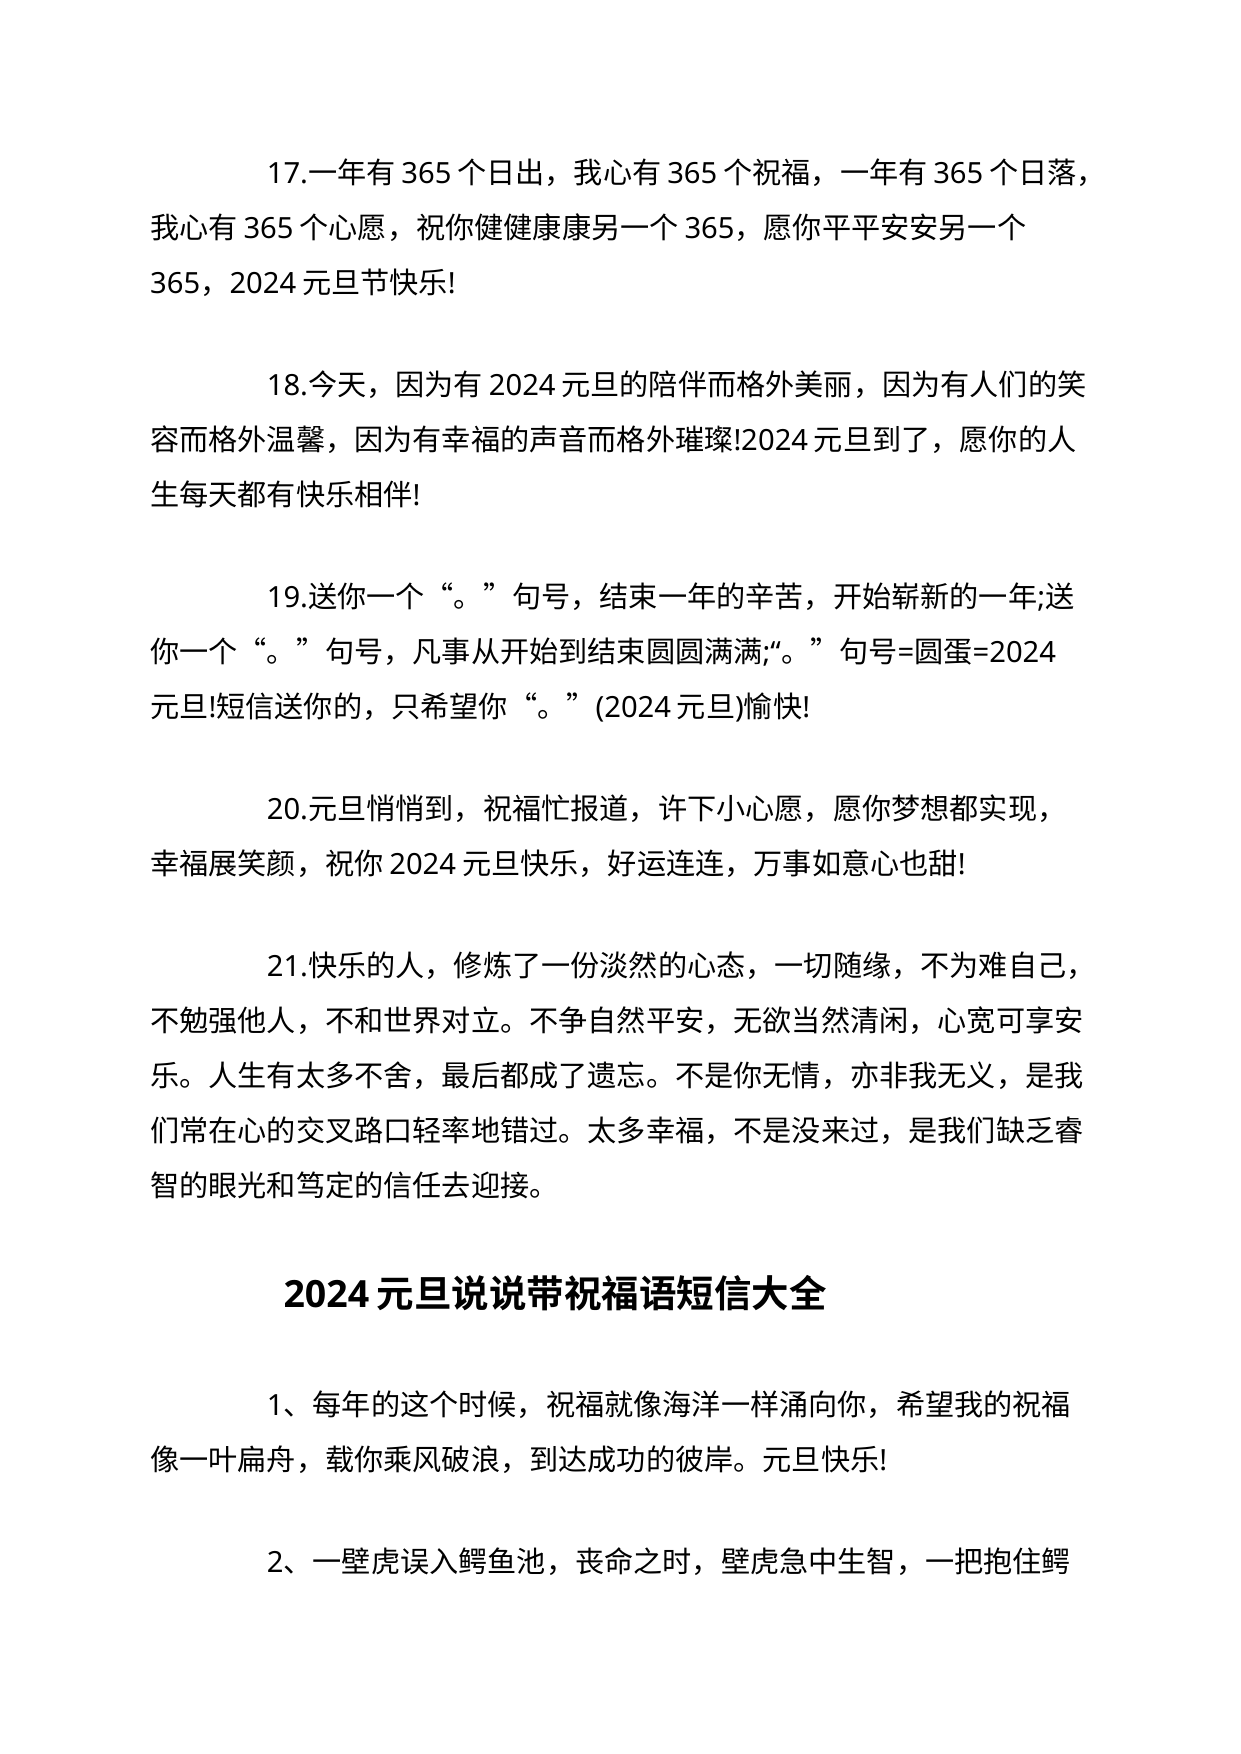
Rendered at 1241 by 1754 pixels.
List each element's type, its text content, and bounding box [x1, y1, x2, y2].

text 21.快乐的人，修炼了一份淡然的心态，一切随缘，不为难自己，不勉强他人，不和世界对立。不争自然平安，无欲当然清闲，心宽可享安乐。人生有太多不舍，最后都成了遗忘。不是你无情，亦非我无义，是我们常在心的交叉路口轻率地错过。太多幸福，不是没来过，是我们缺乏睿智的眼光和笃定的信任去迎接。 [150, 943, 1090, 1205]
text 2024元旦说说带祝福语短信大全 [150, 1264, 1090, 1319]
text 1、每年的这个时候，祝福就像海洋一样涌向你，希望我的祝福像一叶扁舟，载你乘风破浪，到达成功的彼岸。元旦快乐! [150, 1382, 1090, 1479]
text 17.一年有365个日出，我心有365个祝福，一年有365个日落，我心有365个心愿，祝你健健康康另一个365，愿你平平安安另一个365，2024元旦节快乐! [150, 150, 1090, 302]
text 20.元旦悄悄到，祝福忙报道，许下小心愿，愿你梦想都实现，幸福展笑颜，祝你2024元旦快乐，好运连连，万事如意心也甜! [150, 786, 1090, 883]
text 19.送你一个“。”句号，结束一年的辛苦，开始崭新的一年;送你一个“。”句号，凡事从开始到结束圆圆满满;“。”句号=圆蛋=2024元旦!短信送你的，只希望你“。”(2024元旦)愉快! [150, 574, 1090, 726]
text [150, 1539, 1090, 1581]
text 18.今天，因为有2024元旦的陪伴而格外美丽，因为有人们的笑容而格外温馨，因为有幸福的声音而格外璀璨!2024元旦到了，愿你的人生每天都有快乐相伴! [150, 362, 1090, 514]
